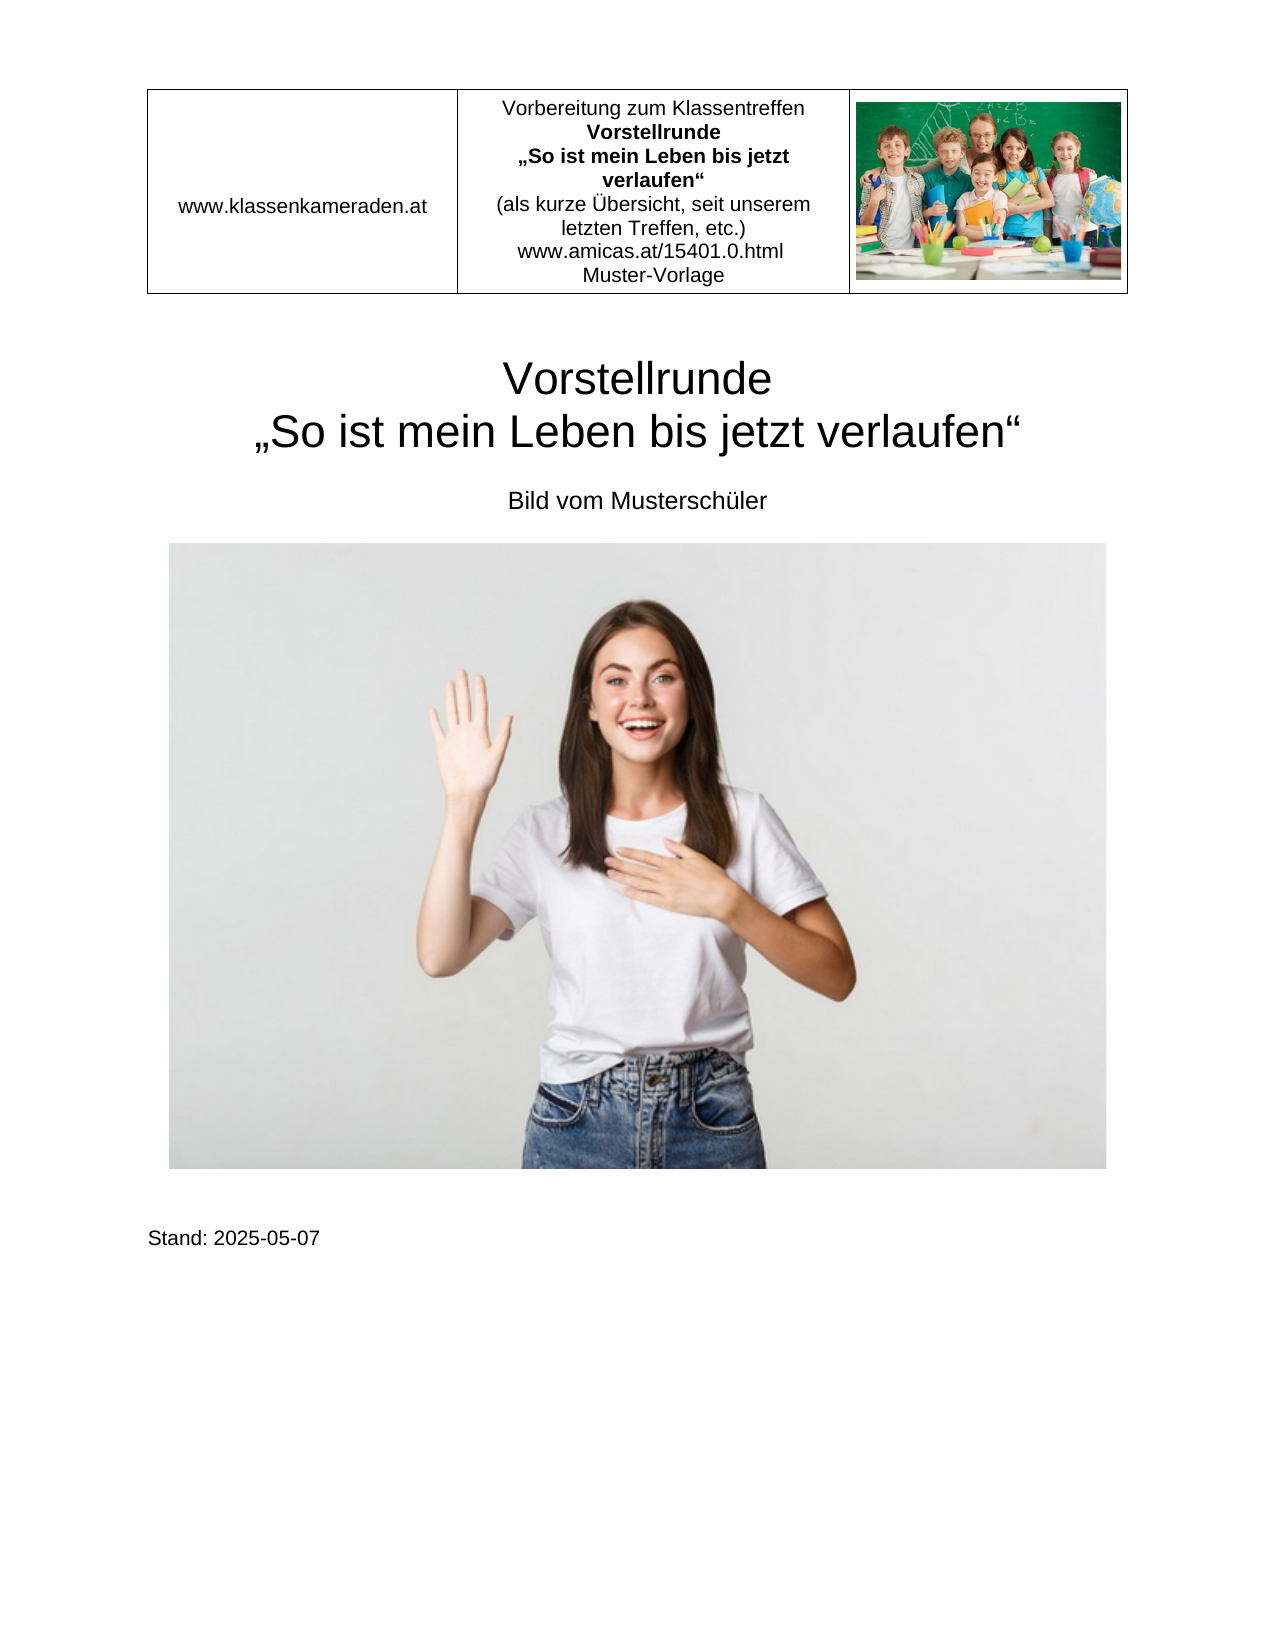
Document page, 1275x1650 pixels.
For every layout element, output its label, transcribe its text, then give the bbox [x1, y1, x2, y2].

text Bild vom Musterschüler [148, 457, 1127, 543]
table_header [850, 90, 1127, 293]
table_header Vorbereitung zum Klassentreffen Vorstellrunde „So ist mein Leben bis jetzt verlaufen“ (als kurze Übersicht, seit unserem letzten Treffen, etc.) www.amicas.at/15401.0.html Muster-Vorlage [458, 90, 849, 293]
text Stand: 2025-05-07 [148, 1226, 1127, 1250]
picture [168, 543, 1107, 1169]
picture [856, 102, 1122, 280]
text Vorstellrunde „So ist mein Leben bis jetzt verlaufen“ [148, 352, 1127, 457]
table_header www.klassenkameraden.at [148, 90, 457, 293]
